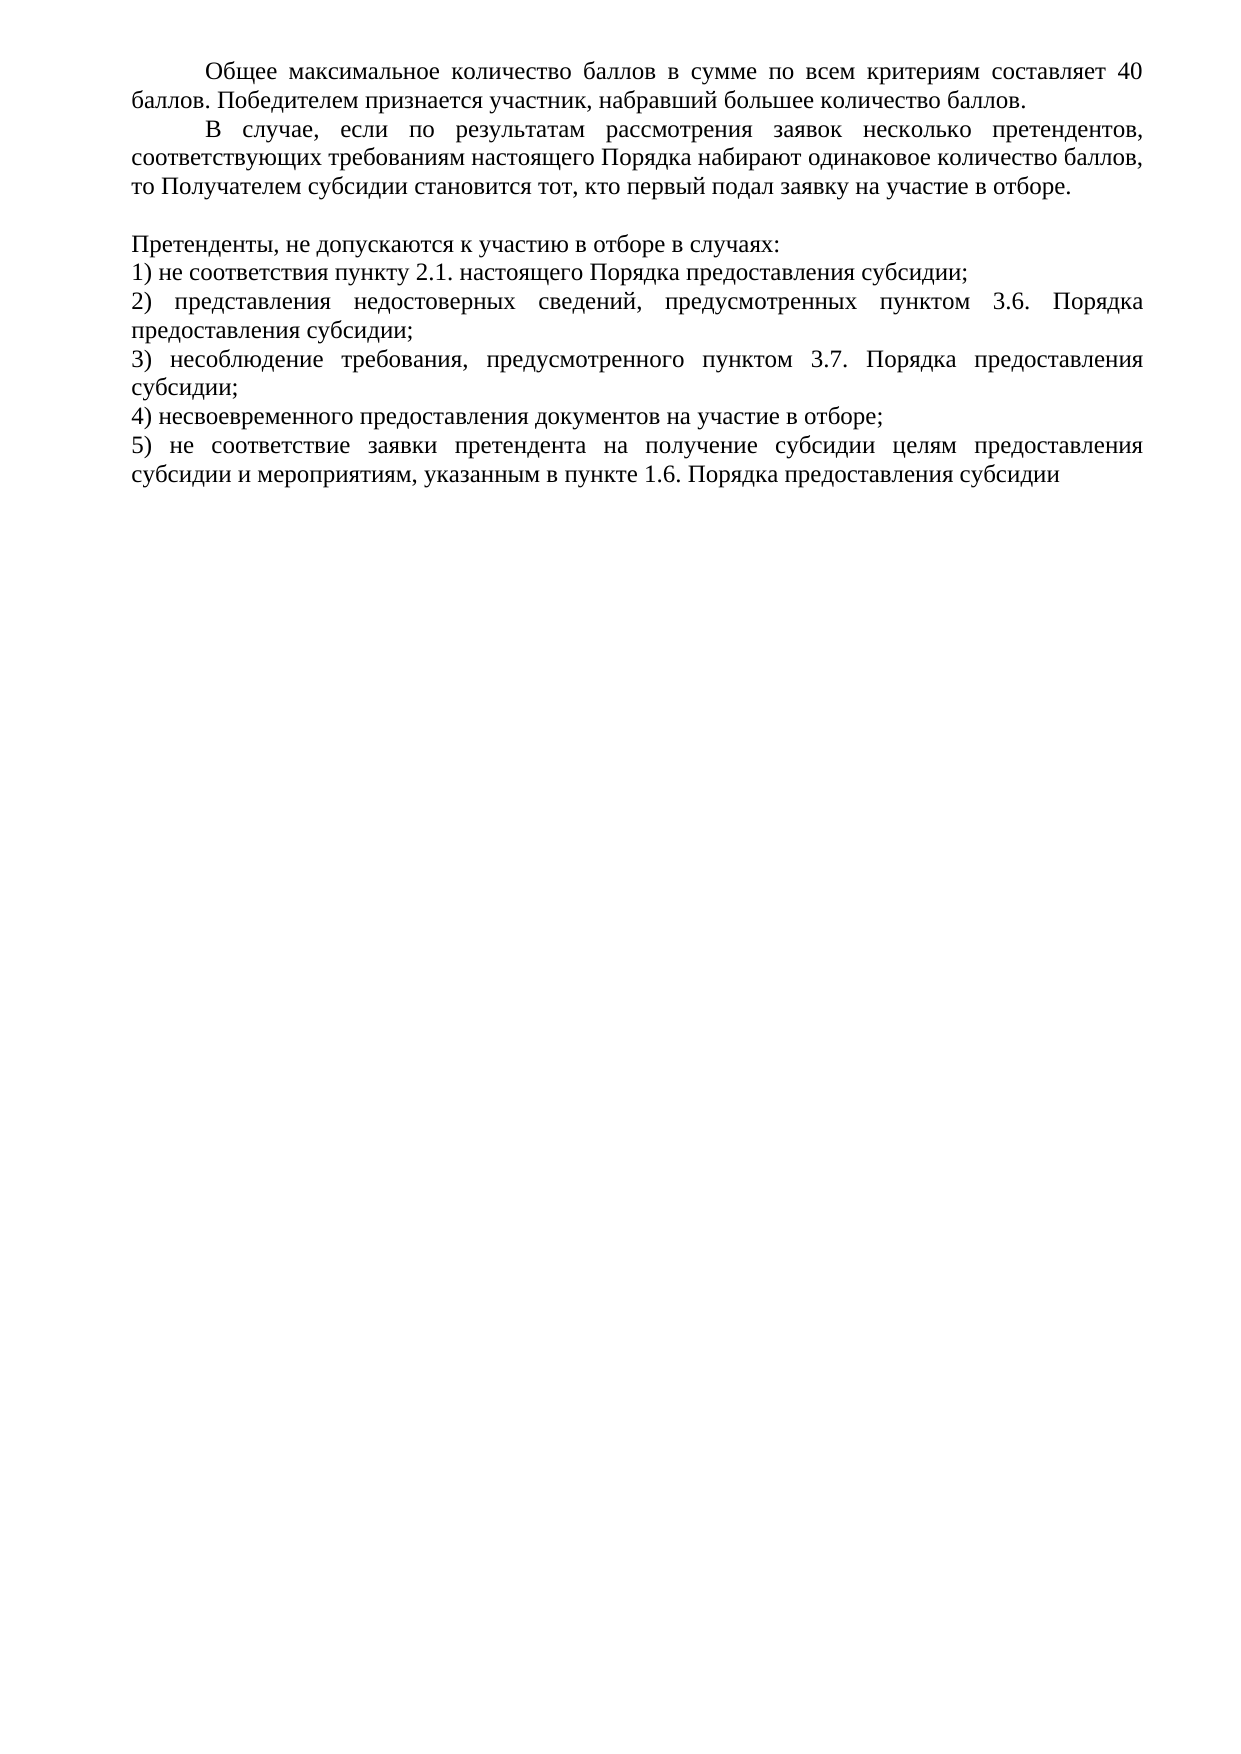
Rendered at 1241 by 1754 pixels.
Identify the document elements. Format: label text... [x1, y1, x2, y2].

text Общее максимальное количество баллов в сумме по всем критериям составляет 40 баллов. Победителем признается участник, набравший большее количество баллов. [131, 56, 1144, 114]
text 4) несвоевременного предоставления документов на участие в отборе; [131, 401, 1144, 430]
text 3) несоблюдение требования, предусмотренного пунктом 3.7. Порядка предоставления субсидии; [131, 344, 1144, 401]
text 5) не соответствие заявки претендента на получение субсидии целям предоставления субсидии и мероприятиям, указанным в пункте 1.6. Порядка предоставления субсидии [131, 430, 1144, 487]
text В случае, если по результатам рассмотрения заявок несколько претендентов, соответствующих требованиям настоящего Порядка набирают одинаковое количество баллов, то Получателем субсидии становится тот, кто первый подал заявку на участие в отборе. [131, 114, 1144, 200]
text 1) не соответствия пункту 2.1. настоящего Порядка предоставления субсидии; [131, 257, 1144, 286]
text 2) представления недостоверных сведений, предусмотренных пунктом 3.6. Порядка предоставления субсидии; [131, 286, 1144, 344]
text Претенденты, не допускаются к участию в отборе в случаях: [131, 229, 1144, 257]
